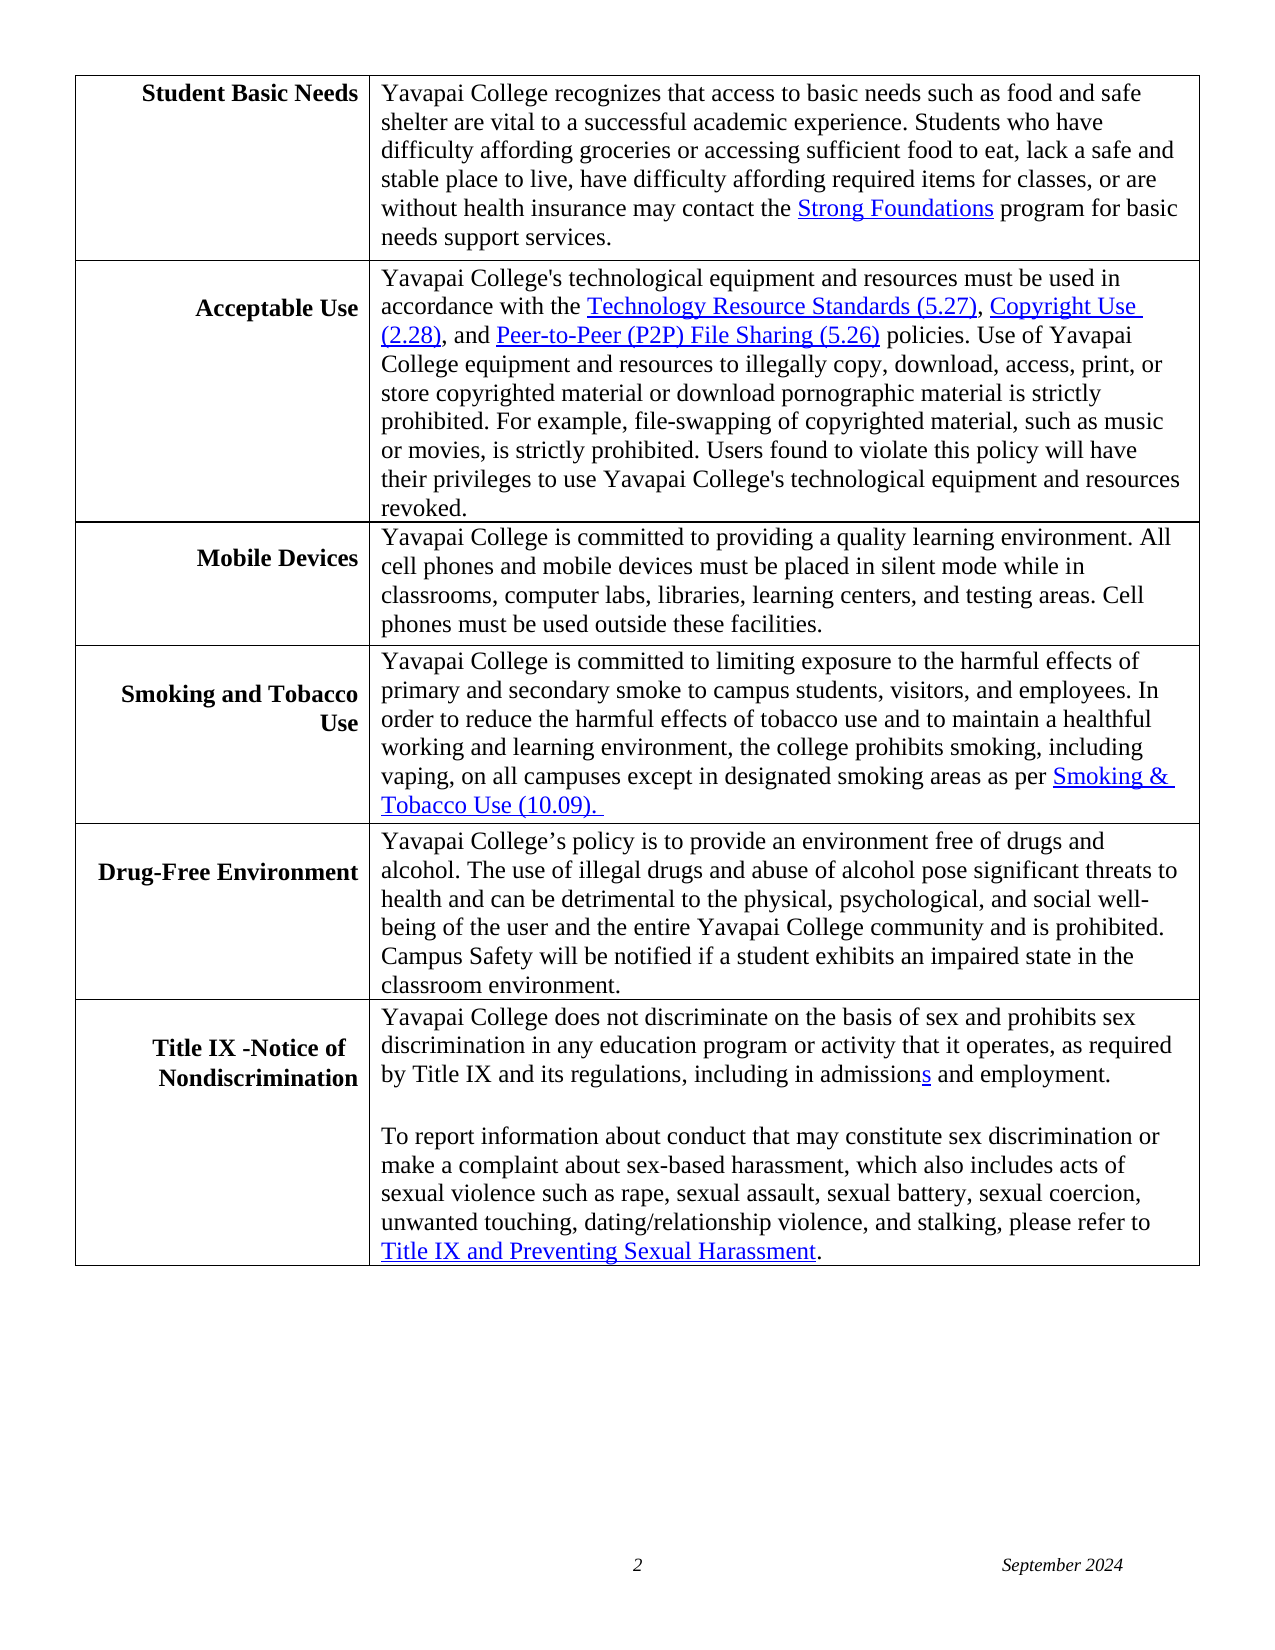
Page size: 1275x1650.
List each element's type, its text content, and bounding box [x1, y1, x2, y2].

table_cell Student Basic Needs [76, 76, 369, 259]
table_cell Yavapai College recognizes that access to basic needs such as food and safe shelter are vital to a successful academic experience. Students who have difficulty affording groceries or accessing sufficient food to eat, lack a safe and stable place to live, have difficulty affording required items for classes, or are without health insurance may contact the Strong Foundations program for basic needs support services. [370, 76, 1199, 259]
table_cell Drug-Free Environment [76, 824, 369, 999]
table_cell Mobile Devices [76, 523, 369, 645]
table_cell Yavapai College is committed to limiting exposure to the harmful effects of primary and secondary smoke to campus students, visitors, and employees. In order to reduce the harmful effects of tobacco use and to maintain a healthful working and learning environment, the college prohibits smoking, including vaping, on all campuses except in designated smoking areas as per Smoking & Tobacco Use (10.09). [370, 646, 1199, 823]
table_cell Yavapai College does not discriminate on the basis of sex and prohibits sex discrimination in any education program or activity that it operates, as required by Title IX and its regulations, including in admissions and employment. To report information about conduct that may constitute sex discrimination or make a complaint about sex-based harassment, which also includes acts of sexual violence such as rape, sexual assault, sexual battery, sexual coercion, unwanted touching, dating/relationship violence, and stalking, please refer to Title IX and Preventing Sexual Harassment. [370, 1000, 1199, 1265]
table_cell Acceptable Use [76, 261, 369, 521]
table_cell Yavapai College’s policy is to provide an environment free of drugs and alcohol. The use of illegal drugs and abuse of alcohol pose significant threats to health and can be detrimental to the physical, psychological, and social well-being of the user and the entire Yavapai College community and is prohibited. Campus Safety will be notified if a student exhibits an impaired state in the classroom environment. [370, 824, 1199, 999]
table_cell Yavapai College's technological equipment and resources must be used in accordance with the Technology Resource Standards (5.27), Copyright Use (2.28), and Peer-to-Peer (P2P) File Sharing (5.26) policies. Use of Yavapai College equipment and resources to illegally copy, download, access, print, or store copyrighted material or download pornographic material is strictly prohibited. For example, file-swapping of copyrighted material, such as music or movies, is strictly prohibited. Users found to violate this policy will have their privileges to use Yavapai College's technological equipment and resources revoked. [370, 261, 1199, 521]
table_cell Yavapai College is committed to providing a quality learning environment. All cell phones and mobile devices must be placed in silent mode while in classrooms, computer labs, libraries, learning centers, and testing areas. Cell phones must be used outside these facilities. [370, 523, 1199, 645]
table_cell Smoking and Tobacco Use [76, 646, 369, 823]
table_cell Title IX -Notice of Nondiscrimination [76, 1000, 369, 1265]
